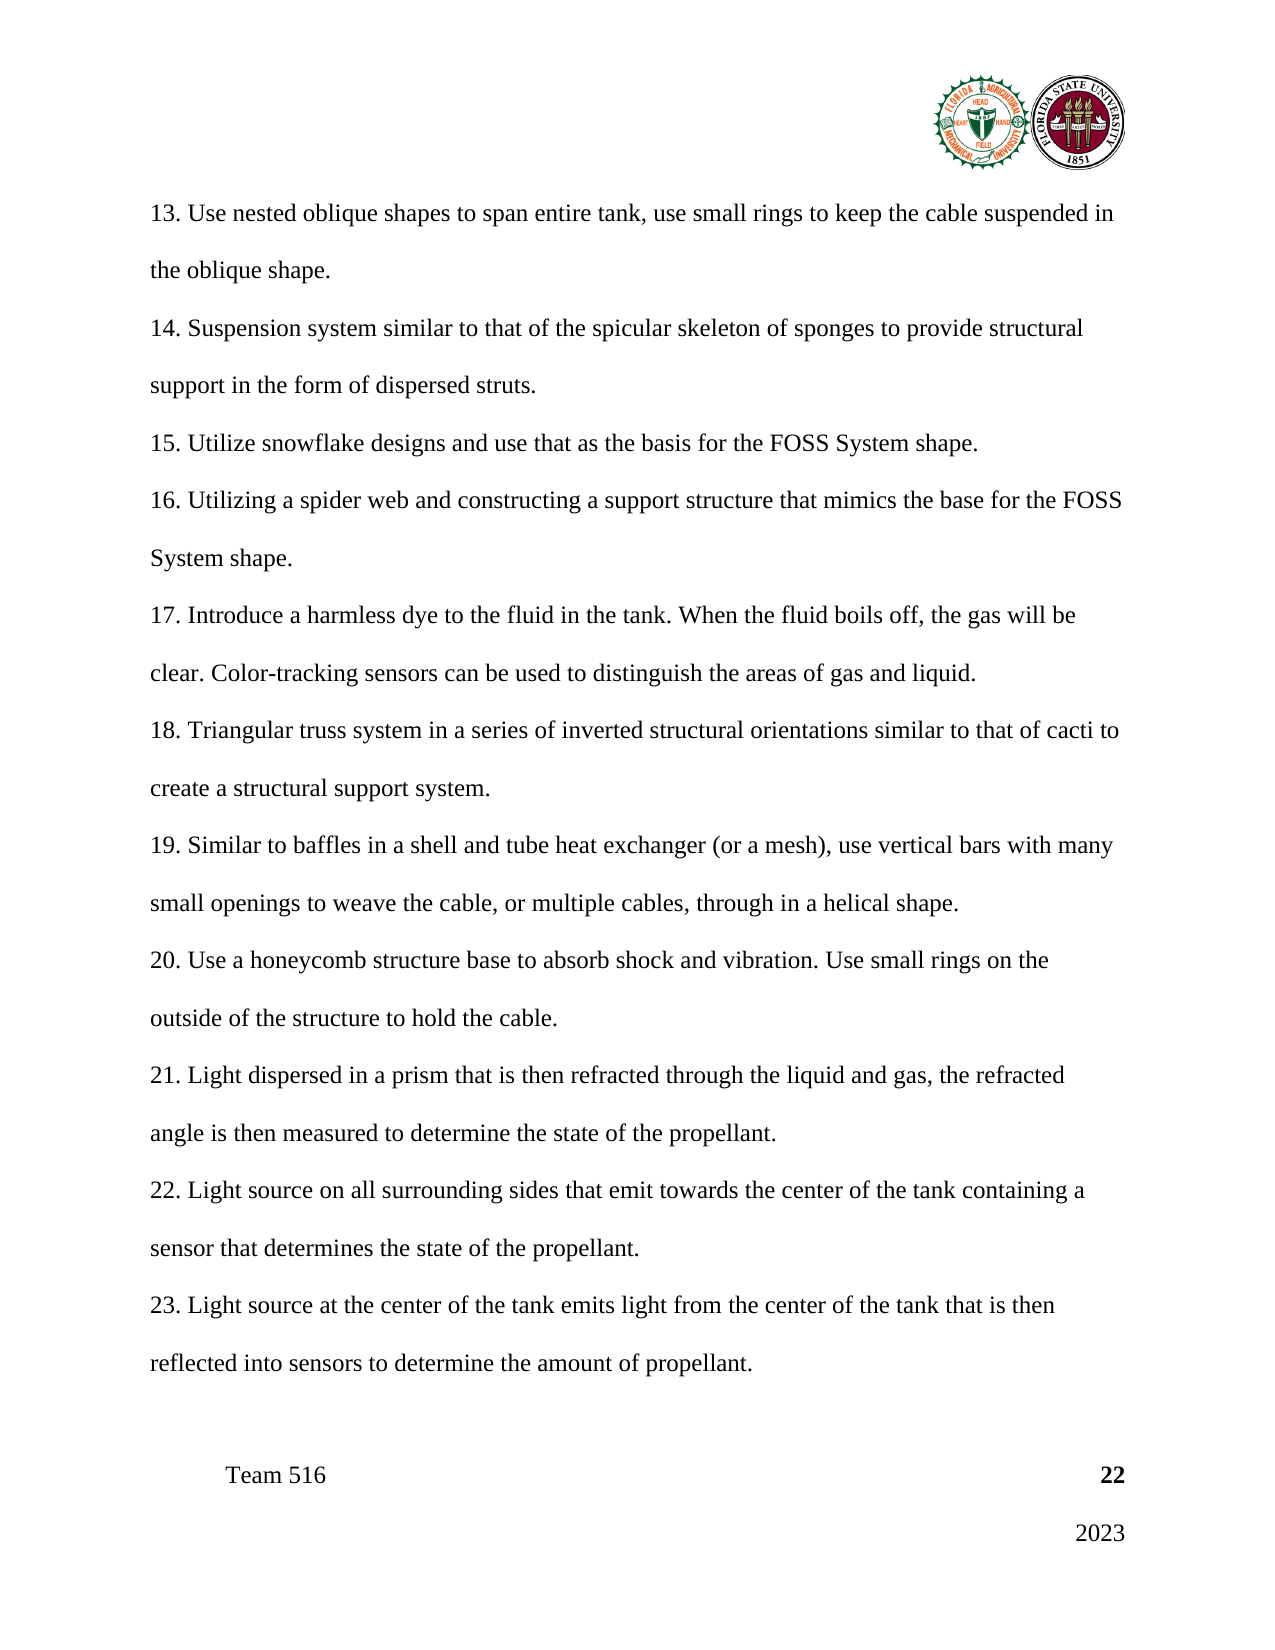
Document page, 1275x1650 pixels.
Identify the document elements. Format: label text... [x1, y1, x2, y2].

text 13. Use nested oblique shapes to span entire tank, use small rings to keep the cable suspended in the oblique shape. [150, 198, 1125, 284]
text 15. Utilize snowflake designs and use that as the basis for the FOSS System shape. [150, 428, 1125, 457]
text 19. Similar to baffles in a shell and tube heat exchanger (or a mesh), use vertical bars with many small openings to weave the cable, or multiple cables, through in a helical shape. [150, 831, 1125, 917]
text 16. Utilizing a spider web and constructing a support structure that mimics the base for the FOSS System shape. [150, 486, 1125, 572]
text 14. Suspension system similar to that of the spicular skeleton of sponges to provide structural support in the form of dispersed struts. [150, 313, 1125, 399]
text 20. Use a honeycomb structure base to absorb shock and vibration. Use small rings on the outside of the structure to hold the cable. [150, 946, 1125, 1032]
picture [933, 75, 1125, 170]
text 22. Light source on all surrounding sides that emit towards the center of the tank containing a sensor that determines the state of the propellant. [150, 1176, 1125, 1262]
text 17. Introduce a harmless dye to the fluid in the tank. When the fluid boils off, the gas will be clear. Color-tracking sensors can be used to distinguish the areas of gas and liquid. [150, 601, 1125, 687]
text 18. Triangular truss system in a series of inverted structural orientations similar to that of cacti to create a structural support system. [150, 716, 1125, 802]
text 23. Light source at the center of the tank emits light from the center of the tank that is then reflected into sensors to determine the amount of propellant. [150, 1291, 1125, 1377]
text 21. Light dispersed in a prism that is then refracted through the liquid and gas, the refracted angle is then measured to determine the state of the propellant. [150, 1061, 1125, 1147]
